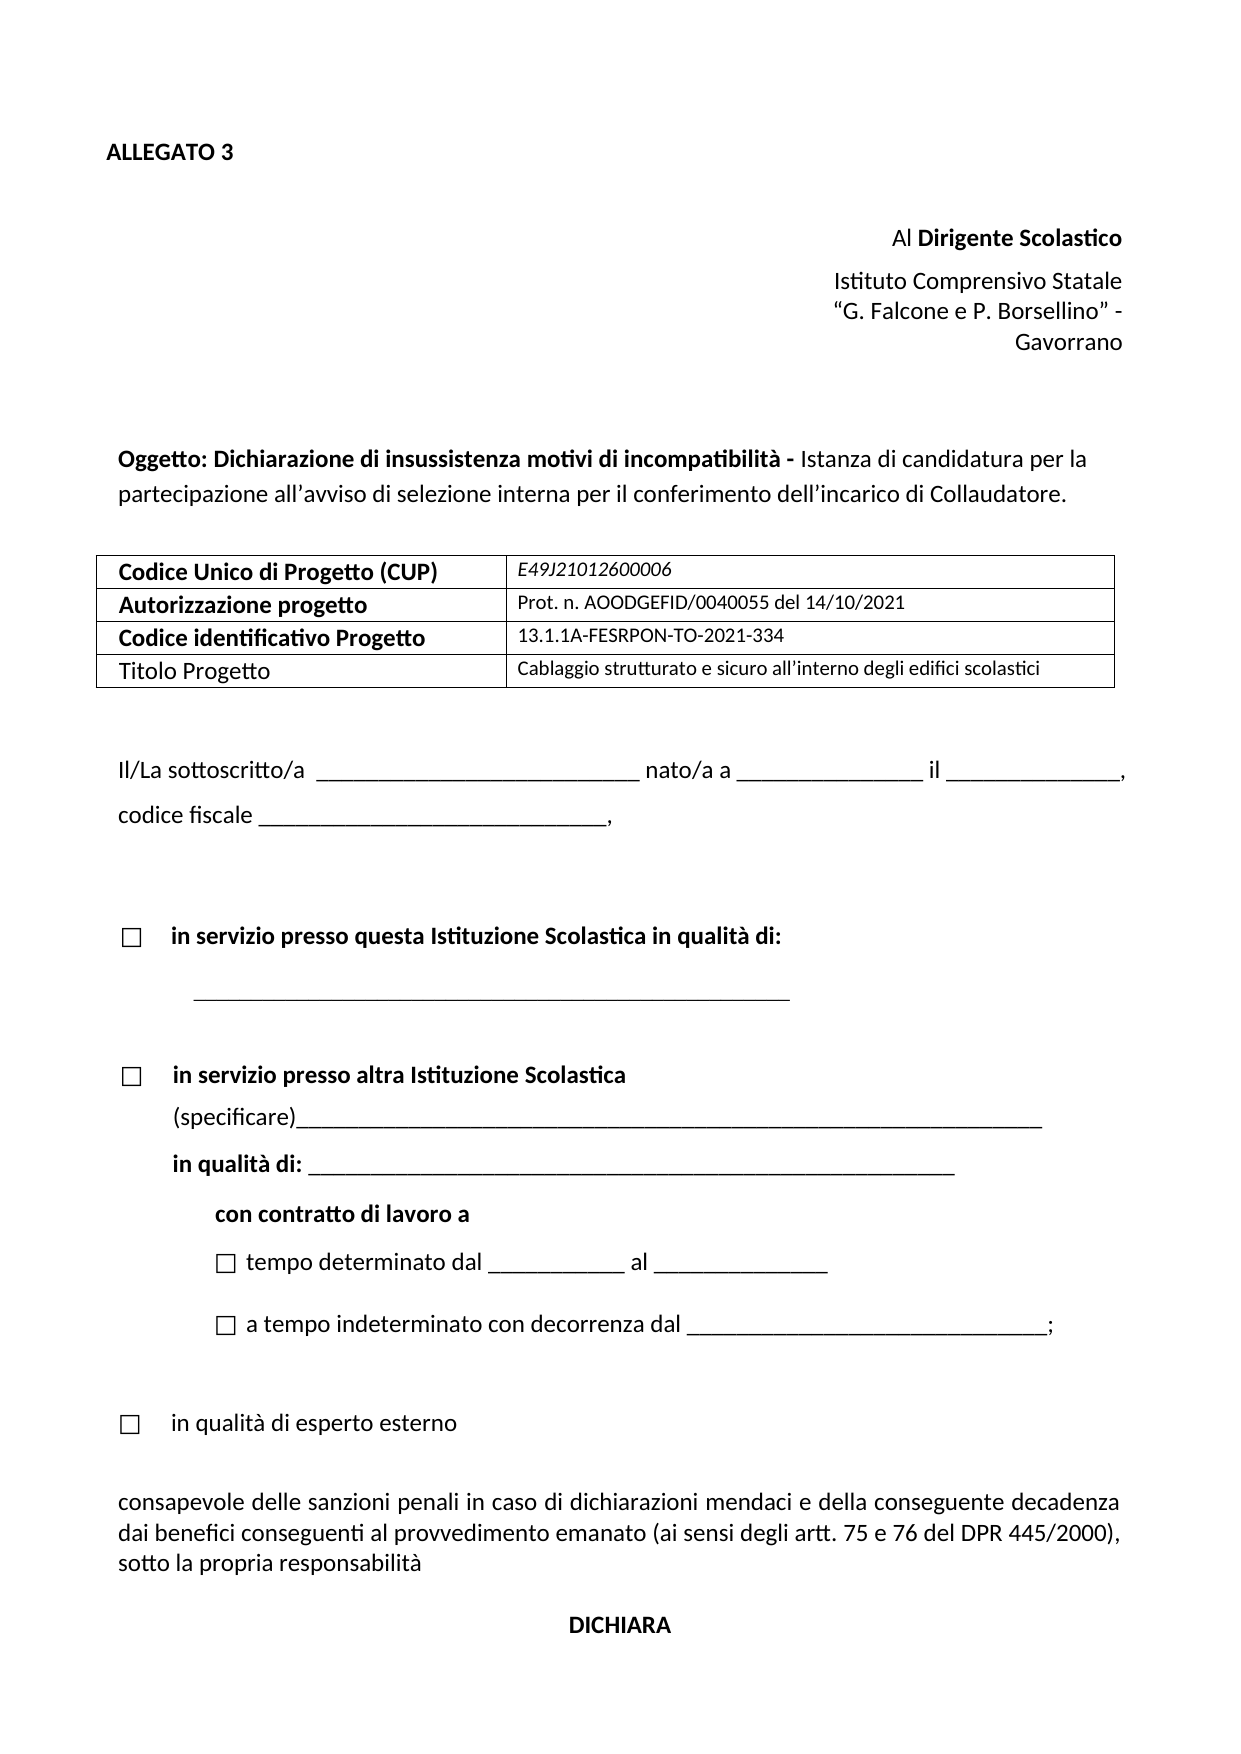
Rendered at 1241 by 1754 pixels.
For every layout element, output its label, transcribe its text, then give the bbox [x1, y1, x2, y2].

subtitle Al Dirigente Scolastico [96, 222, 1122, 252]
text “G. Falcone e P. Borsellino” - Gavorrano [719, 295, 1122, 356]
table_cell Codice identificativo Progetto [97, 622, 506, 654]
subtitle DICHIARA [553, 1609, 686, 1639]
text Il/La sottoscritto/a __________________________ nato/a a _______________ il ______________, [118, 754, 1128, 784]
text consapevole delle sanzioni penali in caso di dichiarazioni mendaci e della conseguente decadenza dai benefici conseguenti al provvedimento emanato (ai sensi degli artt. 75 e 76 del DPR 445/2000), sotto la propria responsabilità [118, 1486, 1122, 1578]
subtitle in servizio presso altra Istituzione Scolastica (specificare)____________________________________________________________ [119, 1046, 1138, 1132]
table_header Codice Unico di Progetto (CUP) [97, 556, 506, 588]
text codice fiscale ____________________________, [118, 799, 1138, 830]
table_cell 13.1.1A-FESRPON-TO-2021-334 [507, 622, 1114, 654]
subtitle con contratto di lavoro a [193, 1199, 1138, 1229]
list a tempo indeterminato con decorrenza dal _____________________________; [139, 1295, 1138, 1346]
text Istituto Comprensivo Statale [719, 265, 1122, 295]
text ____________________________________________________ [118, 977, 1138, 1004]
list tempo determinato dal ___________ al ______________ [139, 1233, 1138, 1284]
table_header E49J21012600006 [507, 556, 1114, 588]
table_cell Prot. n. AOODGEFID/0040055 del 14/10/2021 [507, 589, 1114, 621]
table_cell Cablaggio strutturato e sicuro all’interno degli edifici scolastici [507, 655, 1114, 687]
subtitle Oggetto: Dichiarazione di insussistenza motivi di incompatibilità - Istanza di candidatura per la partecipazione all’avviso di selezione interna per il conferimento dell’incarico di Collaudatore. [118, 443, 1138, 508]
list in qualità di esperto esterno [118, 1394, 1138, 1445]
table_cell Autorizzazione progetto [97, 589, 506, 621]
text ALLEGATO 3 [106, 136, 1138, 167]
table_cell Titolo Progetto [97, 655, 506, 687]
subtitle in qualità di: ____________________________________________________ [156, 1148, 1138, 1179]
subtitle in servizio presso questa Istituzione Scolastica in qualità di: [119, 907, 1138, 958]
